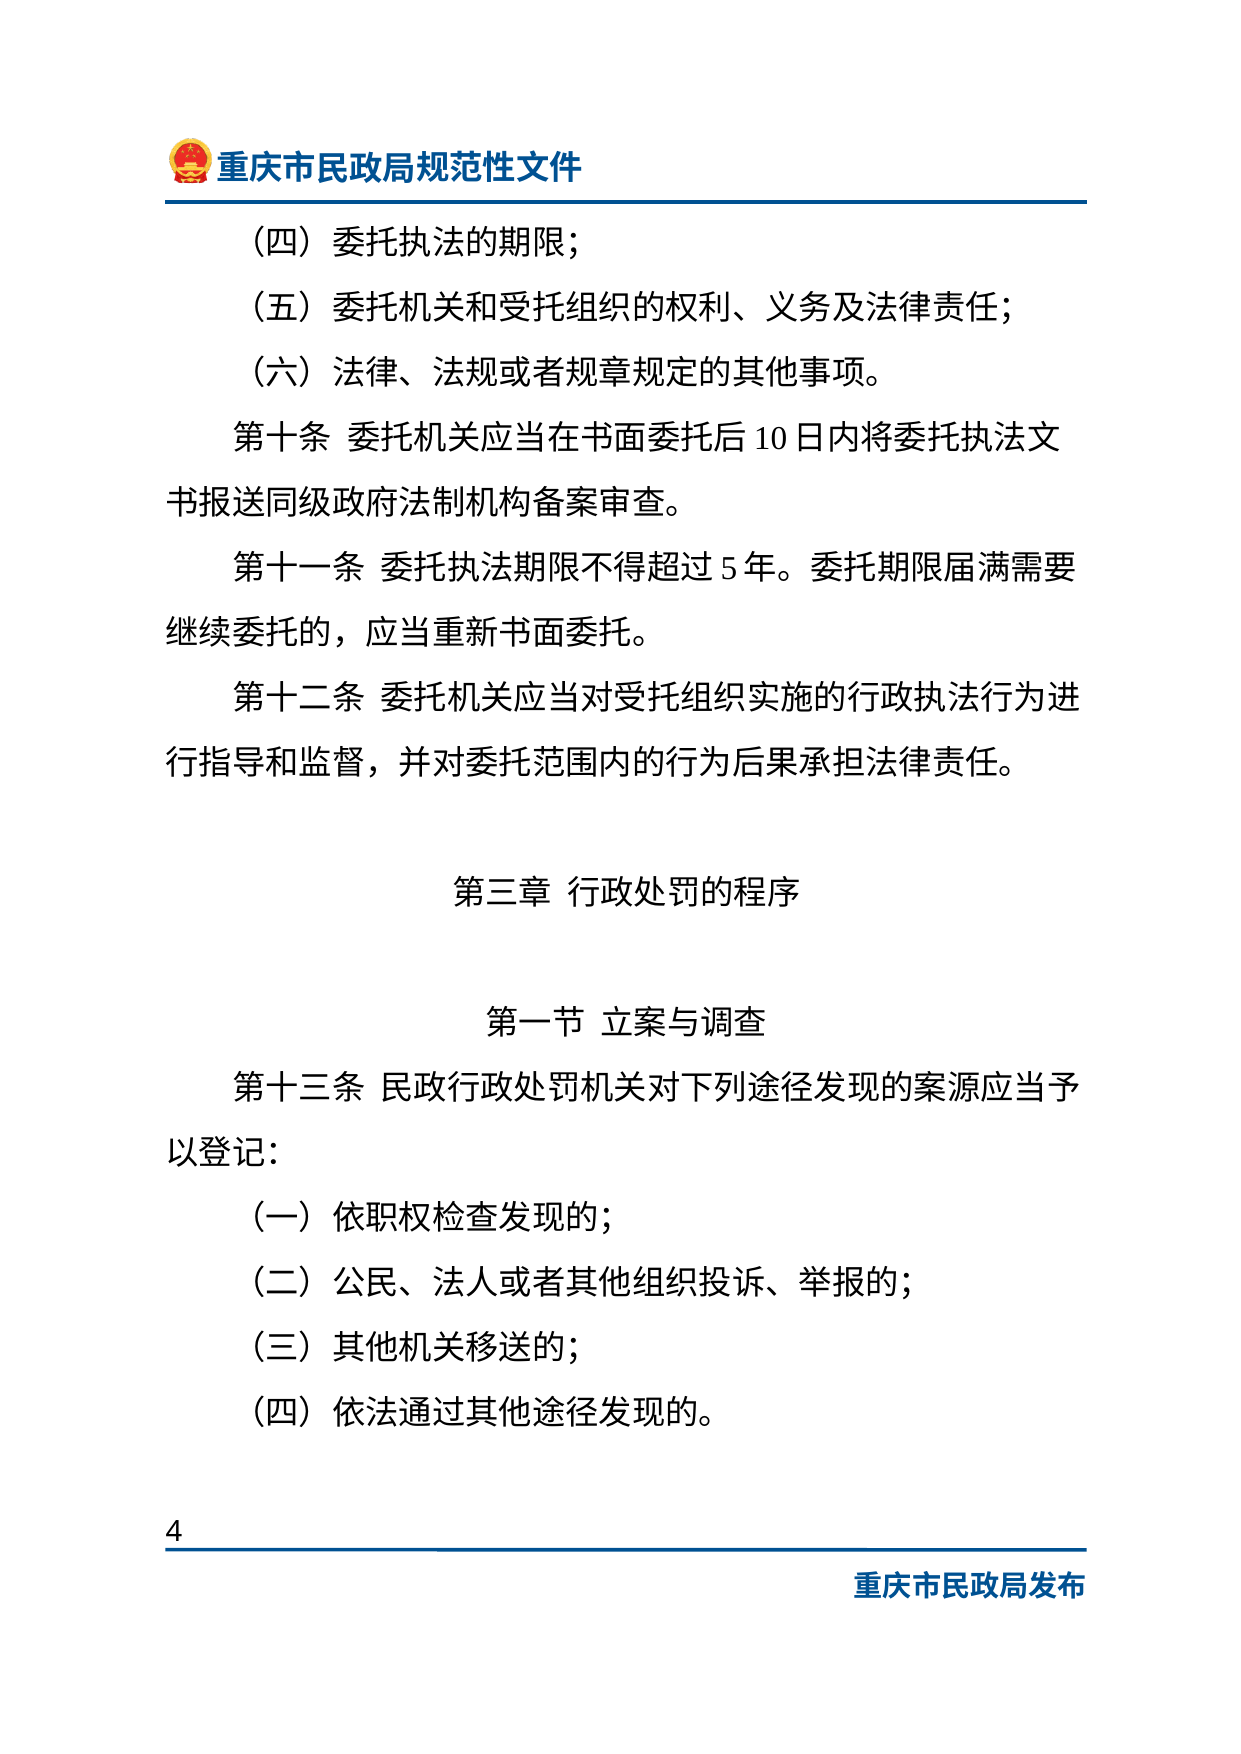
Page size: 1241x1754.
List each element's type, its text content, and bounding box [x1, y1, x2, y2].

text （一）依职权检查发现的； [165, 1182, 1087, 1247]
text 第一节 立案与调查 [165, 987, 1087, 1052]
text （三）其他机关移送的； [165, 1312, 1087, 1377]
text （六）法律、法规或者规章规定的其他事项。 [165, 337, 1087, 402]
text （五）委托机关和受托组织的权利、义务及法律责任； [165, 272, 1087, 337]
text （四）委托执法的期限； [165, 207, 1087, 272]
text 第三章 行政处罚的程序 [165, 857, 1087, 922]
text 第十二条 委托机关应当对受托组织实施的行政执法行为进行指导和监督，并对委托范围内的行为后果承担法律责任。 [165, 662, 1087, 792]
text 第十条 委托机关应当在书面委托后10日内将委托执法文书报送同级政府法制机构备案审查。 [165, 402, 1087, 532]
text 第十一条 委托执法期限不得超过5年。委托期限届满需要继续委托的，应当重新书面委托。 [165, 532, 1087, 662]
text 第十三条 民政行政处罚机关对下列途径发现的案源应当予以登记： [165, 1052, 1087, 1182]
text （四）依法通过其他途径发现的。 [165, 1377, 1087, 1442]
text （二）公民、法人或者其他组织投诉、举报的； [165, 1247, 1087, 1312]
picture [165, 136, 216, 187]
